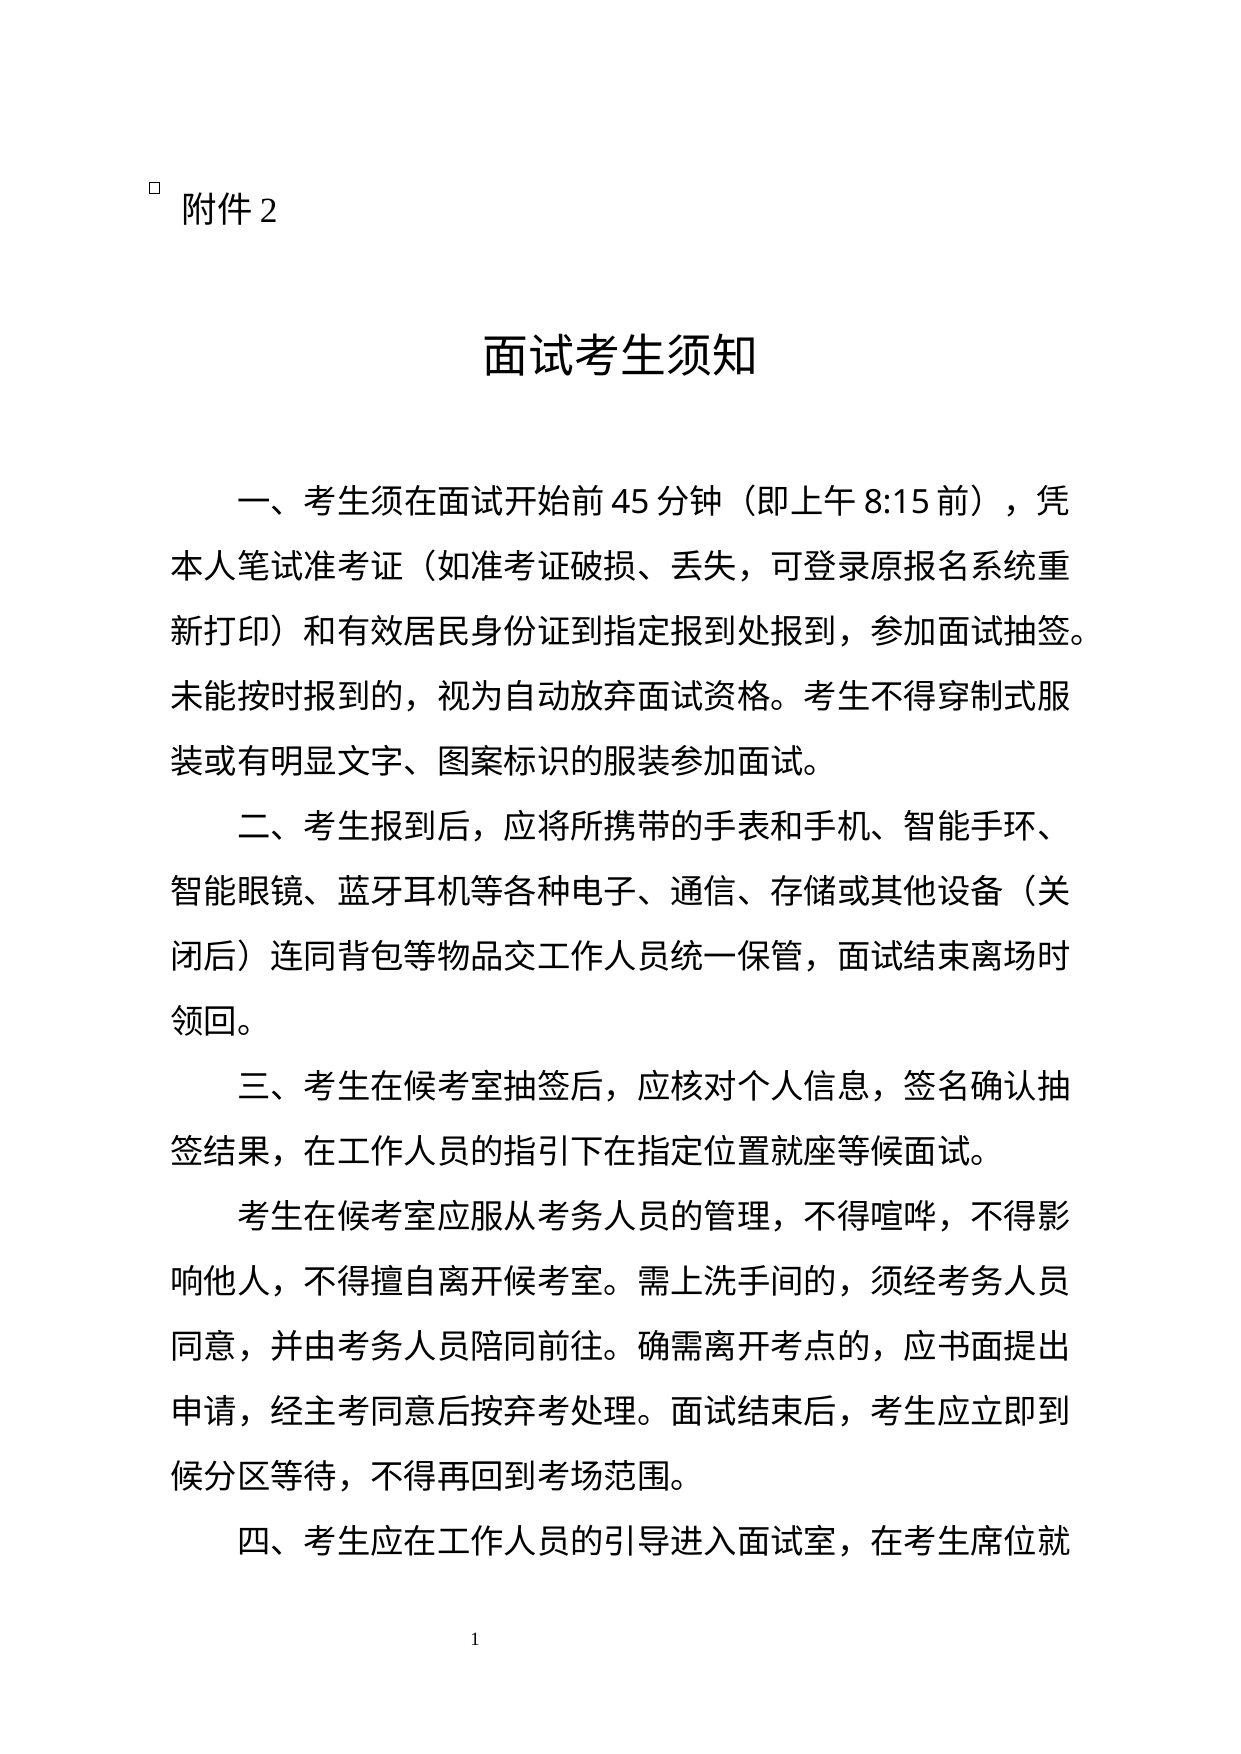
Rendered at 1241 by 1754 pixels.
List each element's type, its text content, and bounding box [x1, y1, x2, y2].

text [170, 1507, 1070, 1572]
text 考生在候考室应服从考务人员的管理，不得喧哗，不得影响他人，不得擅自离开候考室。需上洗手间的，须经考务人员同意，并由考务人员陪同前往。确需离开考点的，应书面提出申请，经主考同意后按弃考处理。面试结束后，考生应立即到候分区等待，不得再回到考场范围。 [170, 1182, 1070, 1507]
text 一、考生须在面试开始前45分钟（即上午8:15前），凭本人笔试准考证（如准考证破损、丢失，可登录原报名系统重新打印）和有效居民身份证到指定报到处报到，参加面试抽签。未能按时报到的，视为自动放弃面试资格。考生不得穿制式服装或有明显文字、图案标识的服装参加面试。 [170, 467, 1070, 792]
text 二、考生报到后，应将所携带的手表和手机、智能手环、智能眼镜、蓝牙耳机等各种电子、通信、存储或其他设备（关闭后）连同背包等物品交工作人员统一保管，面试结束离场时领回。 [170, 792, 1070, 1052]
text 面试考生须知 [170, 304, 1070, 402]
text 三、考生在候考室抽签后，应核对个人信息，签名确认抽签结果，在工作人员的指引下在指定位置就座等候面试。 [170, 1052, 1070, 1182]
text 附件2 [182, 174, 1070, 239]
